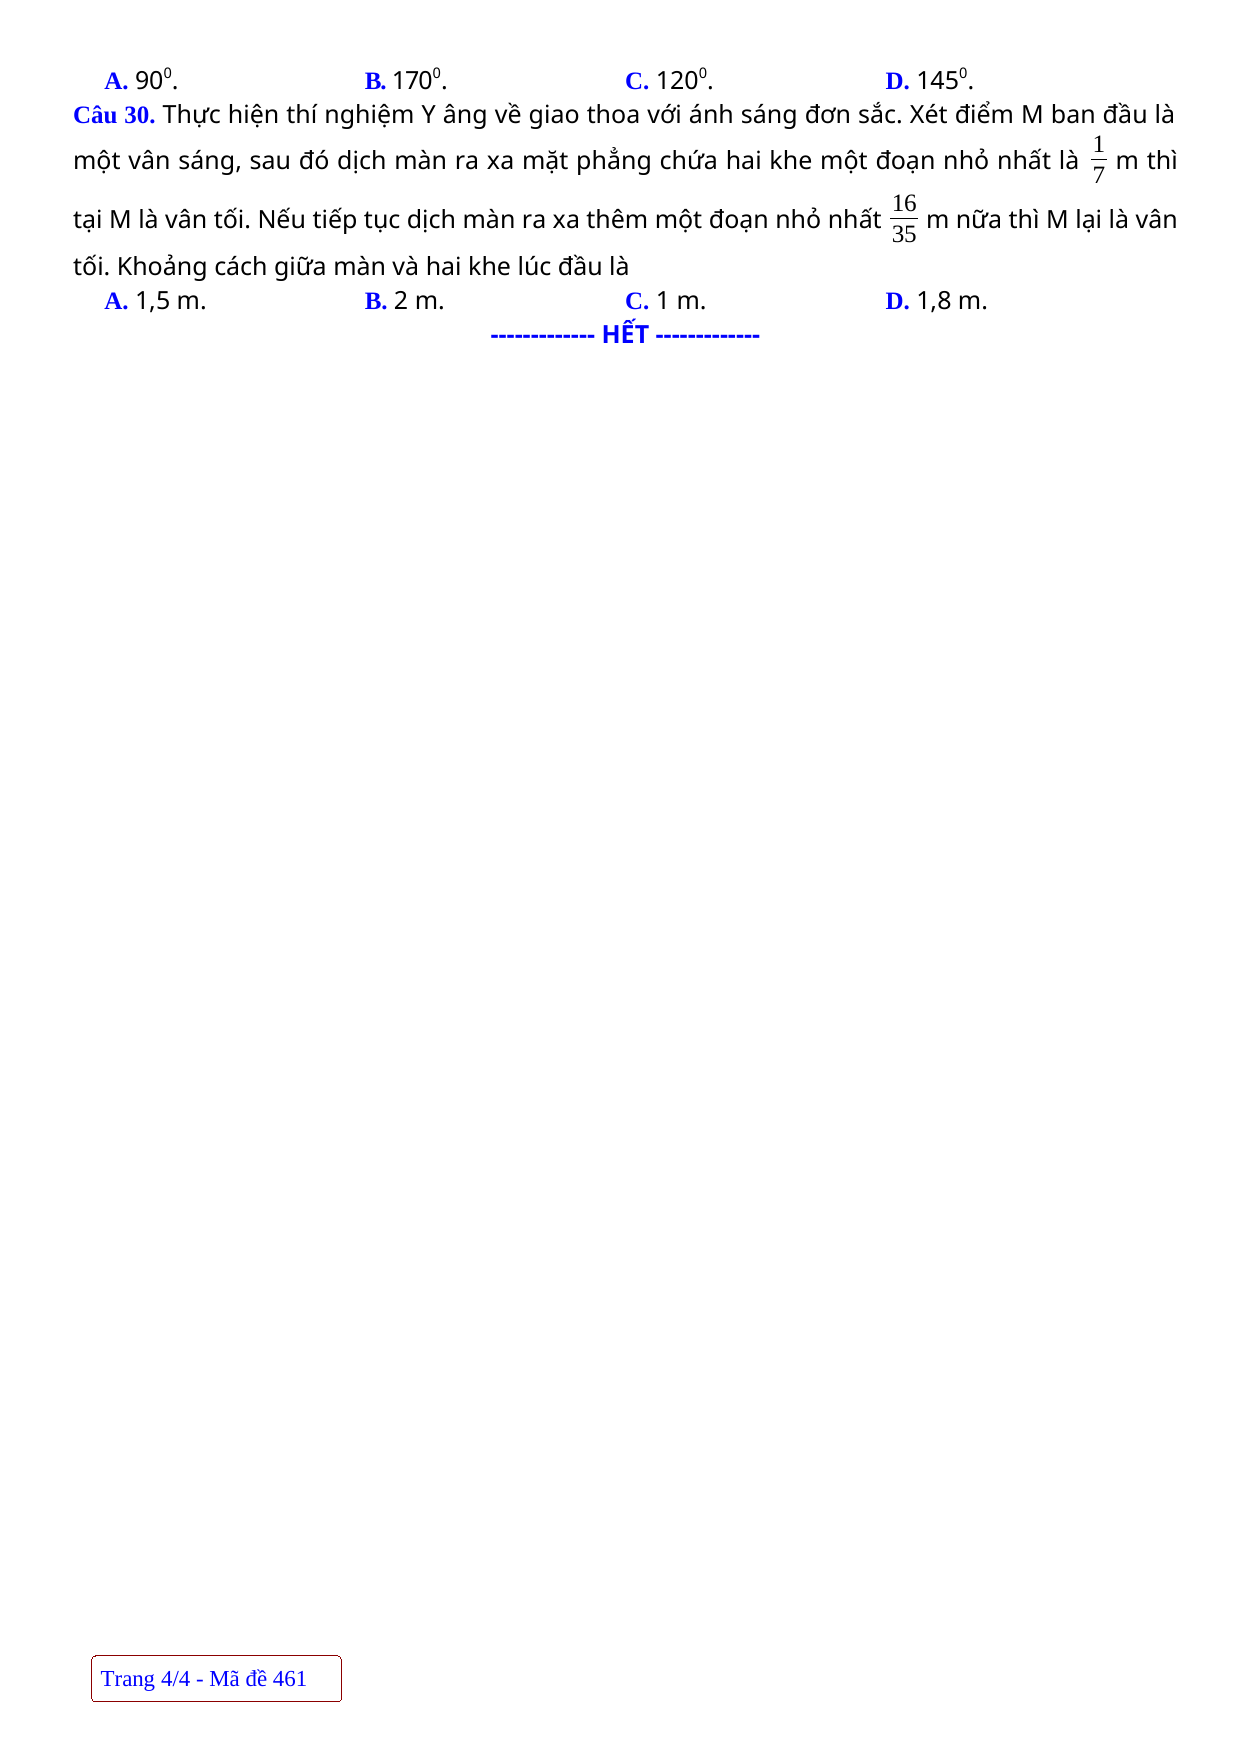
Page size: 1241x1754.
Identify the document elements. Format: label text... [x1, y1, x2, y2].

text ------------- HẾT ------------- [73, 317, 1178, 351]
text A. 900. B. 1700. C. 1200. D. 1450. [73, 62, 1178, 97]
text A. 1,5 m. B. 2 m. C. 1 m. D. 1,8 m. [73, 283, 1178, 317]
text Câu 30. Thực hiện thí nghiệm Y âng về giao thoa với ánh sáng đơn sắc. Xét điểm M ban đầu là một vân sáng, sau đó dịch màn ra xa mặt phẳng chứa hai khe một đoạn nhỏ nhất là m thì tại M là vân tối. Nếu tiếp tục dịch màn ra xa thêm một đoạn nhỏ nhất m nữa thì M lại là vân tối. Khoảng cách giữa màn và hai khe lúc đầu là [73, 97, 1178, 283]
